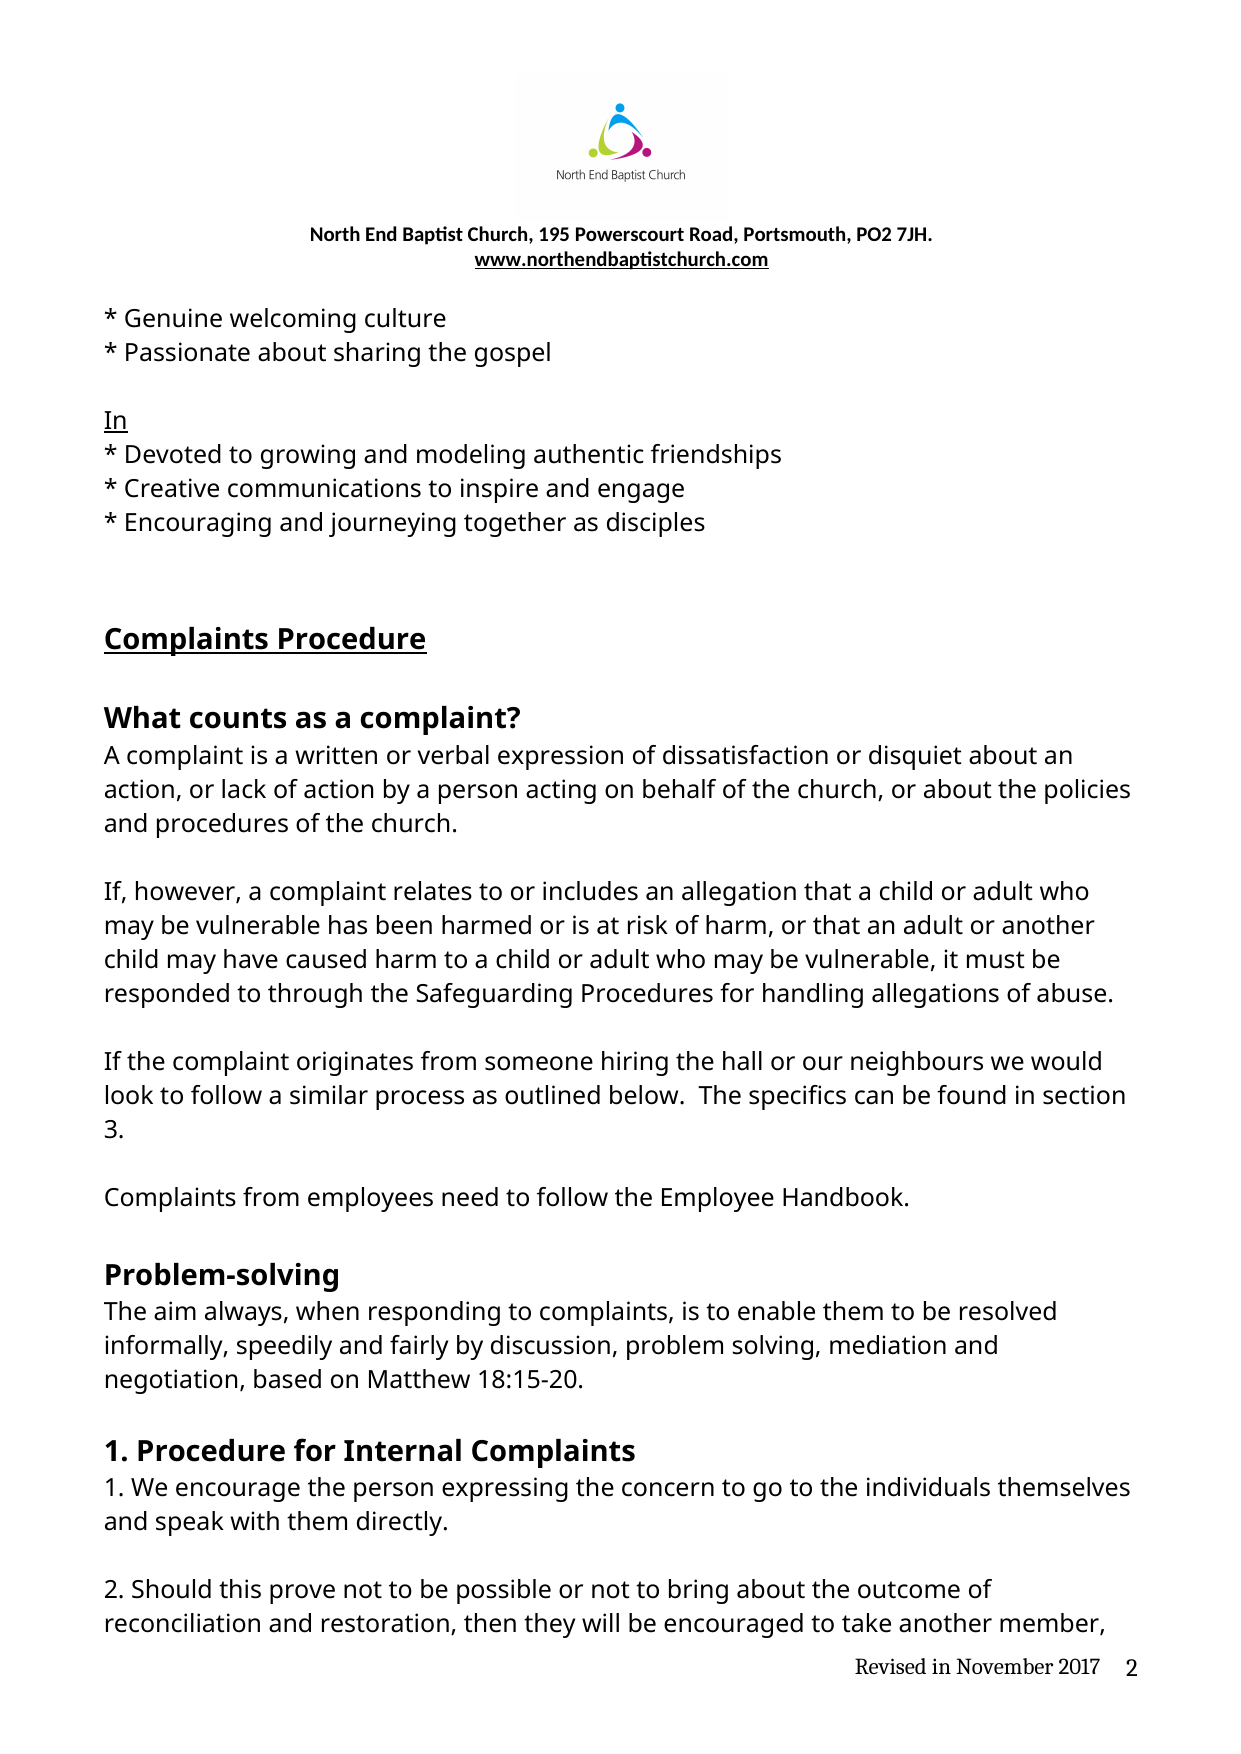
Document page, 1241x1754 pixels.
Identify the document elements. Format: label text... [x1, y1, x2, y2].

text If, however, a complaint relates to or includes an allegation that a child or adult who may be vulnerable has been harmed or is at risk of harm, or that an adult or another child may have caused harm to a child or adult who may be vulnerable, it must be responded to through the Safeguarding Procedures for handling allegations of abuse. [103, 873, 1138, 1010]
text * Creative communications to inspire and engage [103, 471, 1138, 505]
text 1. Procedure for Internal Complaints [103, 1430, 1138, 1469]
text What counts as a complaint? A complaint is a written or verbal expression of dissatisfaction or disquiet about an action, or lack of action by a person acting on behalf of the church, or about the policies and procedures of the church. [103, 698, 1138, 839]
text If the complaint originates from someone hiring the hall or our neighbours we would look to follow a similar process as outlined below. The specifics can be found in section 3. [103, 1044, 1138, 1146]
text Problem-solving [103, 1254, 1138, 1293]
text * Passionate about sharing the gospel [103, 334, 1138, 368]
text Complaints Procedure [103, 618, 1138, 658]
text Complaints from employees need to follow the Employee Handbook. [103, 1180, 1138, 1214]
text * Genuine welcoming culture [103, 300, 1138, 334]
picture [515, 73, 728, 221]
text 1. We encourage the person expressing the concern to go to the individuals themselves and speak with them directly. [103, 1469, 1138, 1538]
text In [103, 403, 1138, 437]
text The aim always, when responding to complaints, is to enable them to be resolved informally, speedily and fairly by discussion, problem solving, mediation and negotiation, based on Matthew 18:15-20. [103, 1293, 1138, 1396]
text * Encouraging and journeying together as disciples [103, 505, 1138, 539]
text * Devoted to growing and modeling authentic friendships [103, 437, 1138, 471]
